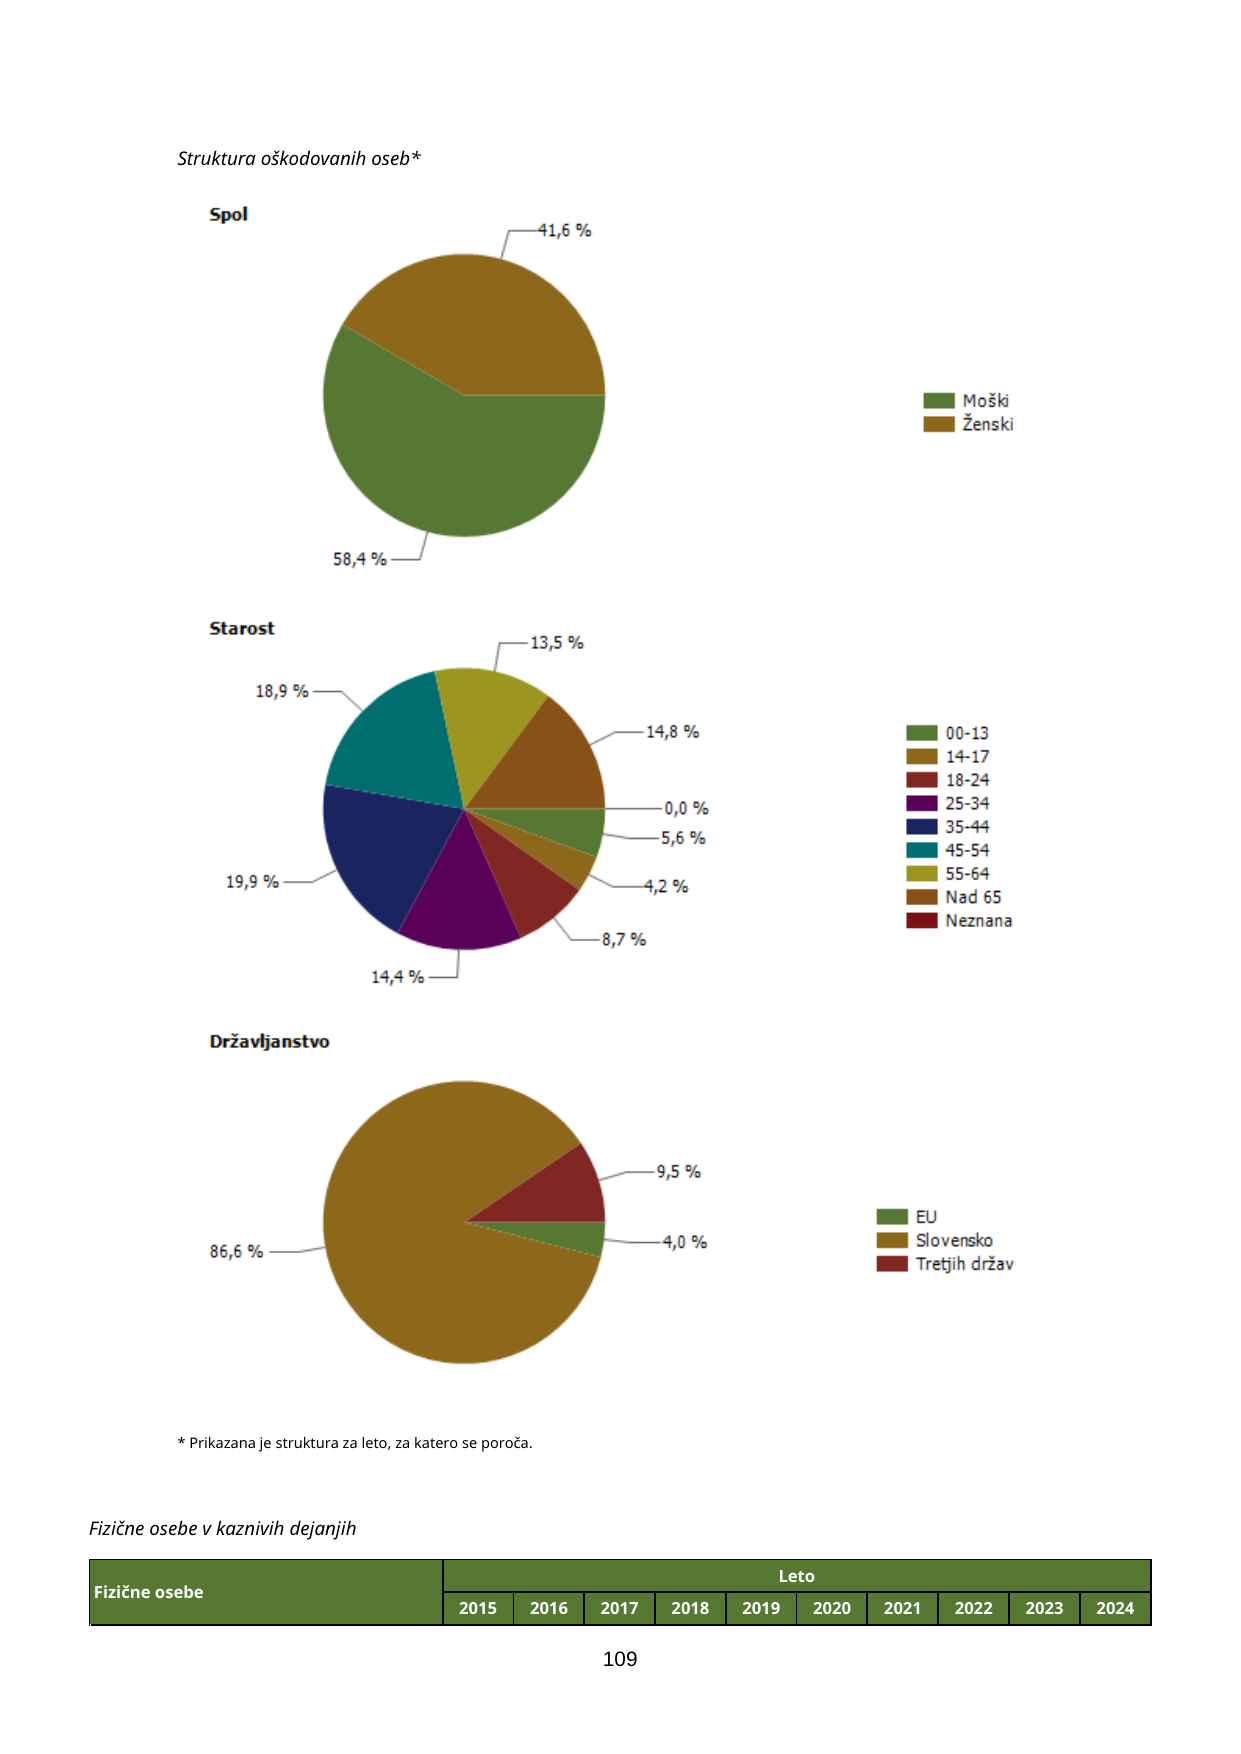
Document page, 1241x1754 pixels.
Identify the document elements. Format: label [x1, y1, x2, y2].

table_header [89, 1625, 1152, 1636]
table_header [89, 118, 1152, 1459]
table_header [89, 1488, 1152, 1559]
picture [177, 188, 1063, 1430]
